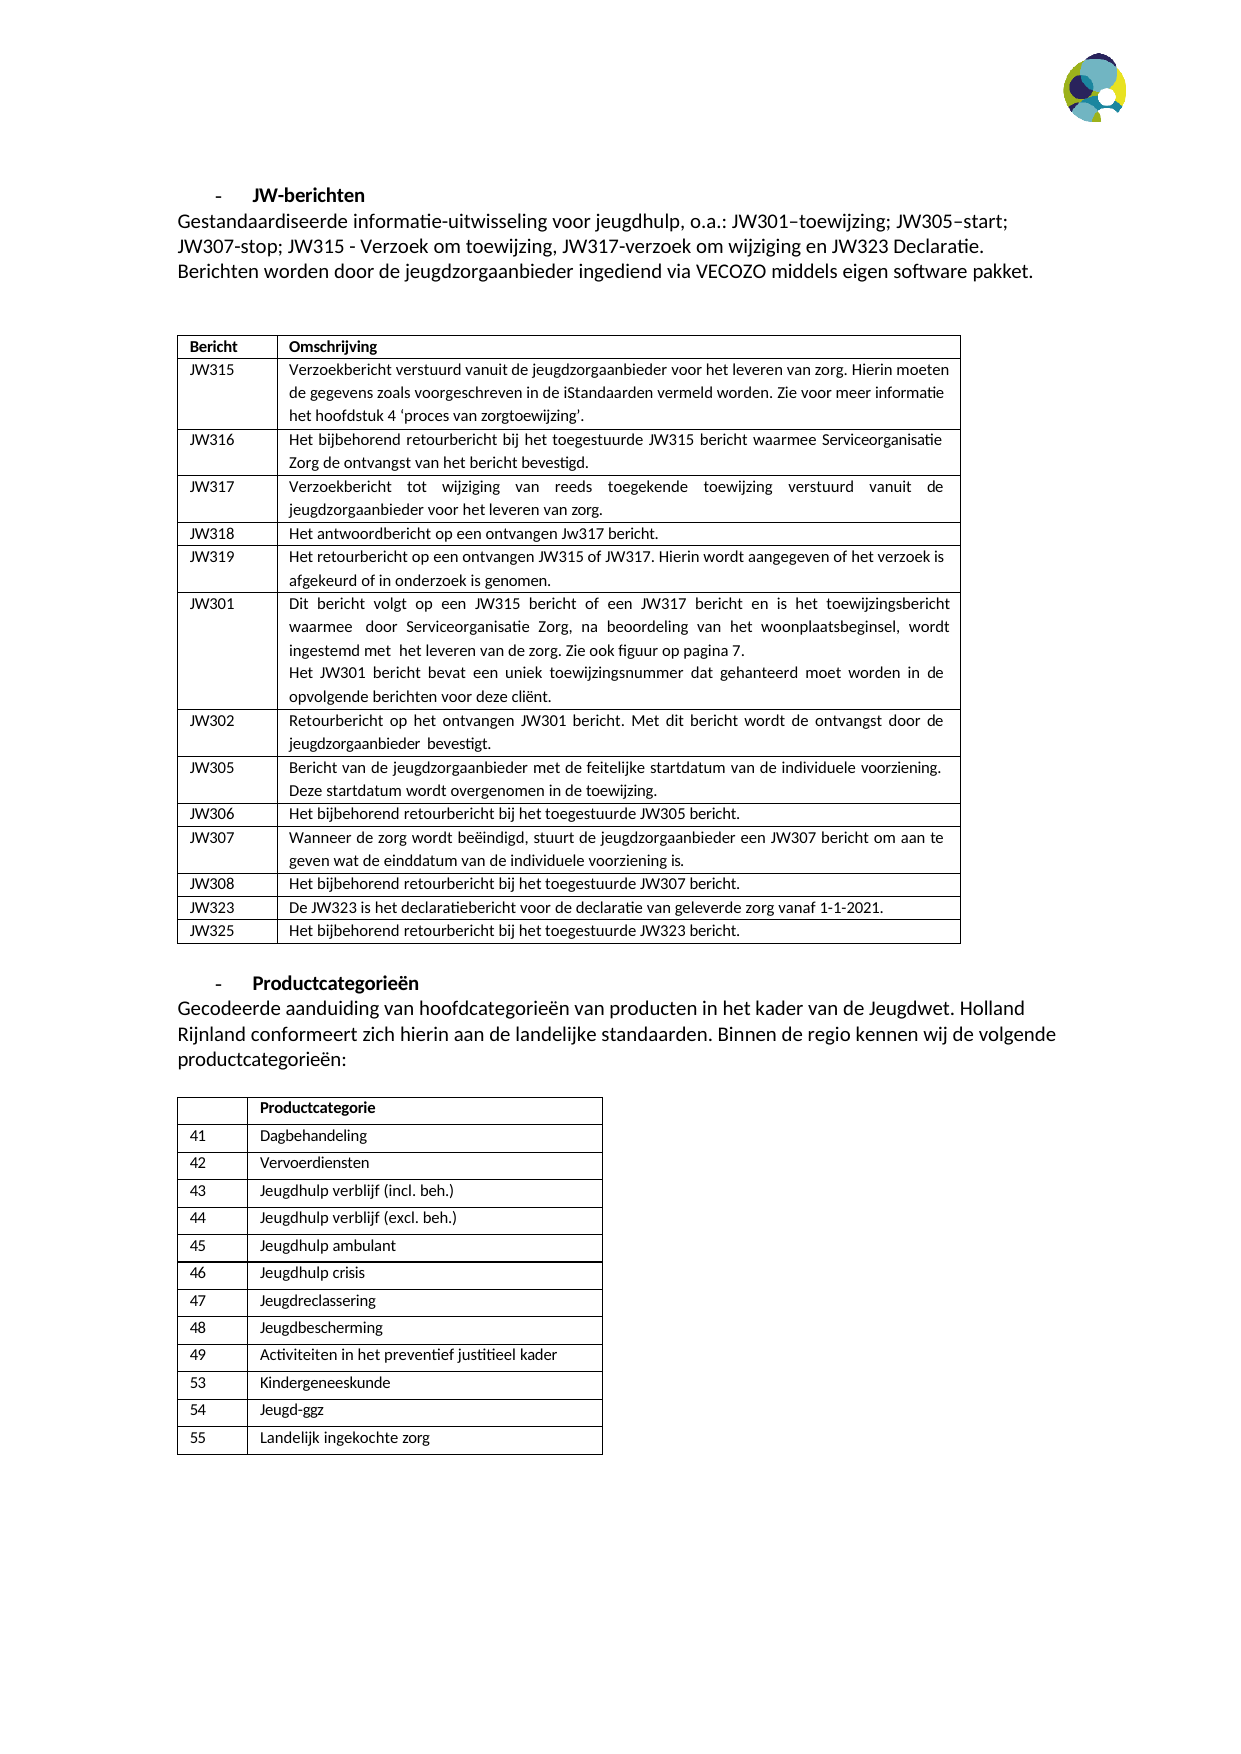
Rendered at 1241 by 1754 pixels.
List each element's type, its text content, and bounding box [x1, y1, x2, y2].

table_cell JW323 [178, 897, 277, 919]
table_cell Het bijbehorend retourbericht bij het toegestuurde JW305 bericht. [278, 804, 960, 826]
table_cell Verzoekbericht tot wijziging van reeds toegekende toewijzing verstuurd vanuit de jeugdzorgaanbieder voor het leveren van zorg. [278, 476, 960, 522]
table_cell De JW323 is het declaratiebericht voor de declaratie van geleverde zorg vanaf 1-1-2021. [278, 897, 960, 919]
picture [1063, 53, 1126, 122]
table_cell Het antwoordbericht op een ontvangen Jw317 bericht. [278, 523, 960, 545]
table_cell JW315 [178, 359, 277, 428]
table_cell Jeugdreclassering [248, 1290, 602, 1316]
table_cell Dit bericht volgt op een JW315 bericht of een JW317 bericht en is het toewijzingsbericht waarmee door Serviceorganisatie Zorg, na beoordeling van het woonplaatsbeginsel, wordt ingestemd met het leveren van de zorg. Zie ook figuur op pagina 7. Het JW301 bericht bevat een uniek toewijzingsnummer dat gehanteerd moet worden in de opvolgende berichten voor deze cliënt. [278, 593, 960, 709]
table_cell 46 [178, 1263, 247, 1289]
text Gecodeerde aanduiding van hoofdcategorieën van producten in het kader van de Jeugdwet. Holland Rijnland conformeert zich hierin aan de landelijke standaarden. Binnen de regio kennen wij de volgende productcategorieën: [177, 995, 1060, 1072]
table_cell JW305 [178, 757, 277, 802]
table_cell Wanneer de zorg wordt beëindigd, stuurt de jeugdzorgaanbieder een JW307 bericht om aan te geven wat de einddatum van de individuele voorziening is. [278, 827, 960, 872]
table_cell 45 [178, 1235, 247, 1261]
table_cell Jeugdhulp crisis [248, 1263, 602, 1289]
table_cell JW302 [178, 710, 277, 756]
table_cell JW307 [178, 827, 277, 872]
table_cell JW308 [178, 874, 277, 896]
subtitle - Productcategorieën [215, 970, 1188, 995]
table_cell JW317 [178, 476, 277, 522]
table_cell Verzoekbericht verstuurd vanuit de jeugdzorgaanbieder voor het leveren van zorg. Hierin moeten de gegevens zoals voorgeschreven in de iStandaarden vermeld worden. Zie voor meer informatie het hoofdstuk 4 ‘proces van zorgtoewijzing’. [278, 359, 960, 428]
table_cell Bericht van de jeugdzorgaanbieder met de feitelijke startdatum van de individuele voorziening. Deze startdatum wordt overgenomen in de toewijzing. [278, 757, 960, 802]
table_cell Dagbehandeling [248, 1125, 602, 1152]
table_cell Het retourbericht op een ontvangen JW315 of JW317. Hierin wordt aangegeven of het verzoek is afgekeurd of in onderzoek is genomen. [278, 546, 960, 592]
table_cell JW316 [178, 430, 277, 475]
table_cell Jeugdhulp verblijf (incl. beh.) [248, 1180, 602, 1207]
table_cell 55 [178, 1427, 247, 1453]
table_cell Jeugdhulp ambulant [248, 1235, 602, 1261]
table_cell 49 [178, 1345, 247, 1371]
table_cell 53 [178, 1372, 247, 1399]
table_cell 42 [178, 1153, 247, 1179]
table_header Omschrijving [278, 336, 960, 358]
table_cell 43 [178, 1180, 247, 1207]
table_cell Jeugd-ggz [248, 1400, 602, 1426]
table_cell 54 [178, 1400, 247, 1426]
table_cell JW318 [178, 523, 277, 545]
table_cell 47 [178, 1290, 247, 1316]
table_header Bericht [178, 336, 277, 358]
table_header Productcategorie [248, 1098, 602, 1124]
text Berichten worden door de jeugdzorgaanbieder ingediend via VECOZO middels eigen software pakket. [177, 259, 1188, 284]
subtitle - JW-berichten [215, 182, 1188, 208]
table_header [178, 1098, 247, 1124]
table_cell Landelijk ingekochte zorg [248, 1427, 602, 1453]
text Gestandaardiseerde informatie-uitwisseling voor jeugdhulp, o.a.: JW301–toewijzing; JW305–start; JW307-stop; JW315 - Verzoek om toewijzing, JW317-verzoek om wijziging en JW323 Declaratie. [177, 208, 1008, 259]
table_cell Retourbericht op het ontvangen JW301 bericht. Met dit bericht wordt de ontvangst door de jeugdzorgaanbieder bevestigt. [278, 710, 960, 756]
table_cell Jeugdbescherming [248, 1317, 602, 1343]
table_cell JW325 [178, 920, 277, 943]
table_cell Het bijbehorend retourbericht bij het toegestuurde JW323 bericht. [278, 920, 960, 943]
table_cell JW306 [178, 804, 277, 826]
table_cell JW319 [178, 546, 277, 592]
table_cell 48 [178, 1317, 247, 1343]
table_cell Vervoerdiensten [248, 1153, 602, 1179]
table_cell Activiteiten in het preventief justitieel kader [248, 1345, 602, 1371]
table_cell Jeugdhulp verblijf (excl. beh.) [248, 1208, 602, 1234]
table_cell Het bijbehorend retourbericht bij het toegestuurde JW307 bericht. [278, 874, 960, 896]
table_cell JW301 [178, 593, 277, 709]
table_cell Het bijbehorend retourbericht bij het toegestuurde JW315 bericht waarmee Serviceorganisatie Zorg de ontvangst van het bericht bevestigd. [278, 430, 960, 475]
table_cell 44 [178, 1208, 247, 1234]
table_cell 41 [178, 1125, 247, 1152]
table_cell Kindergeneeskunde [248, 1372, 602, 1399]
